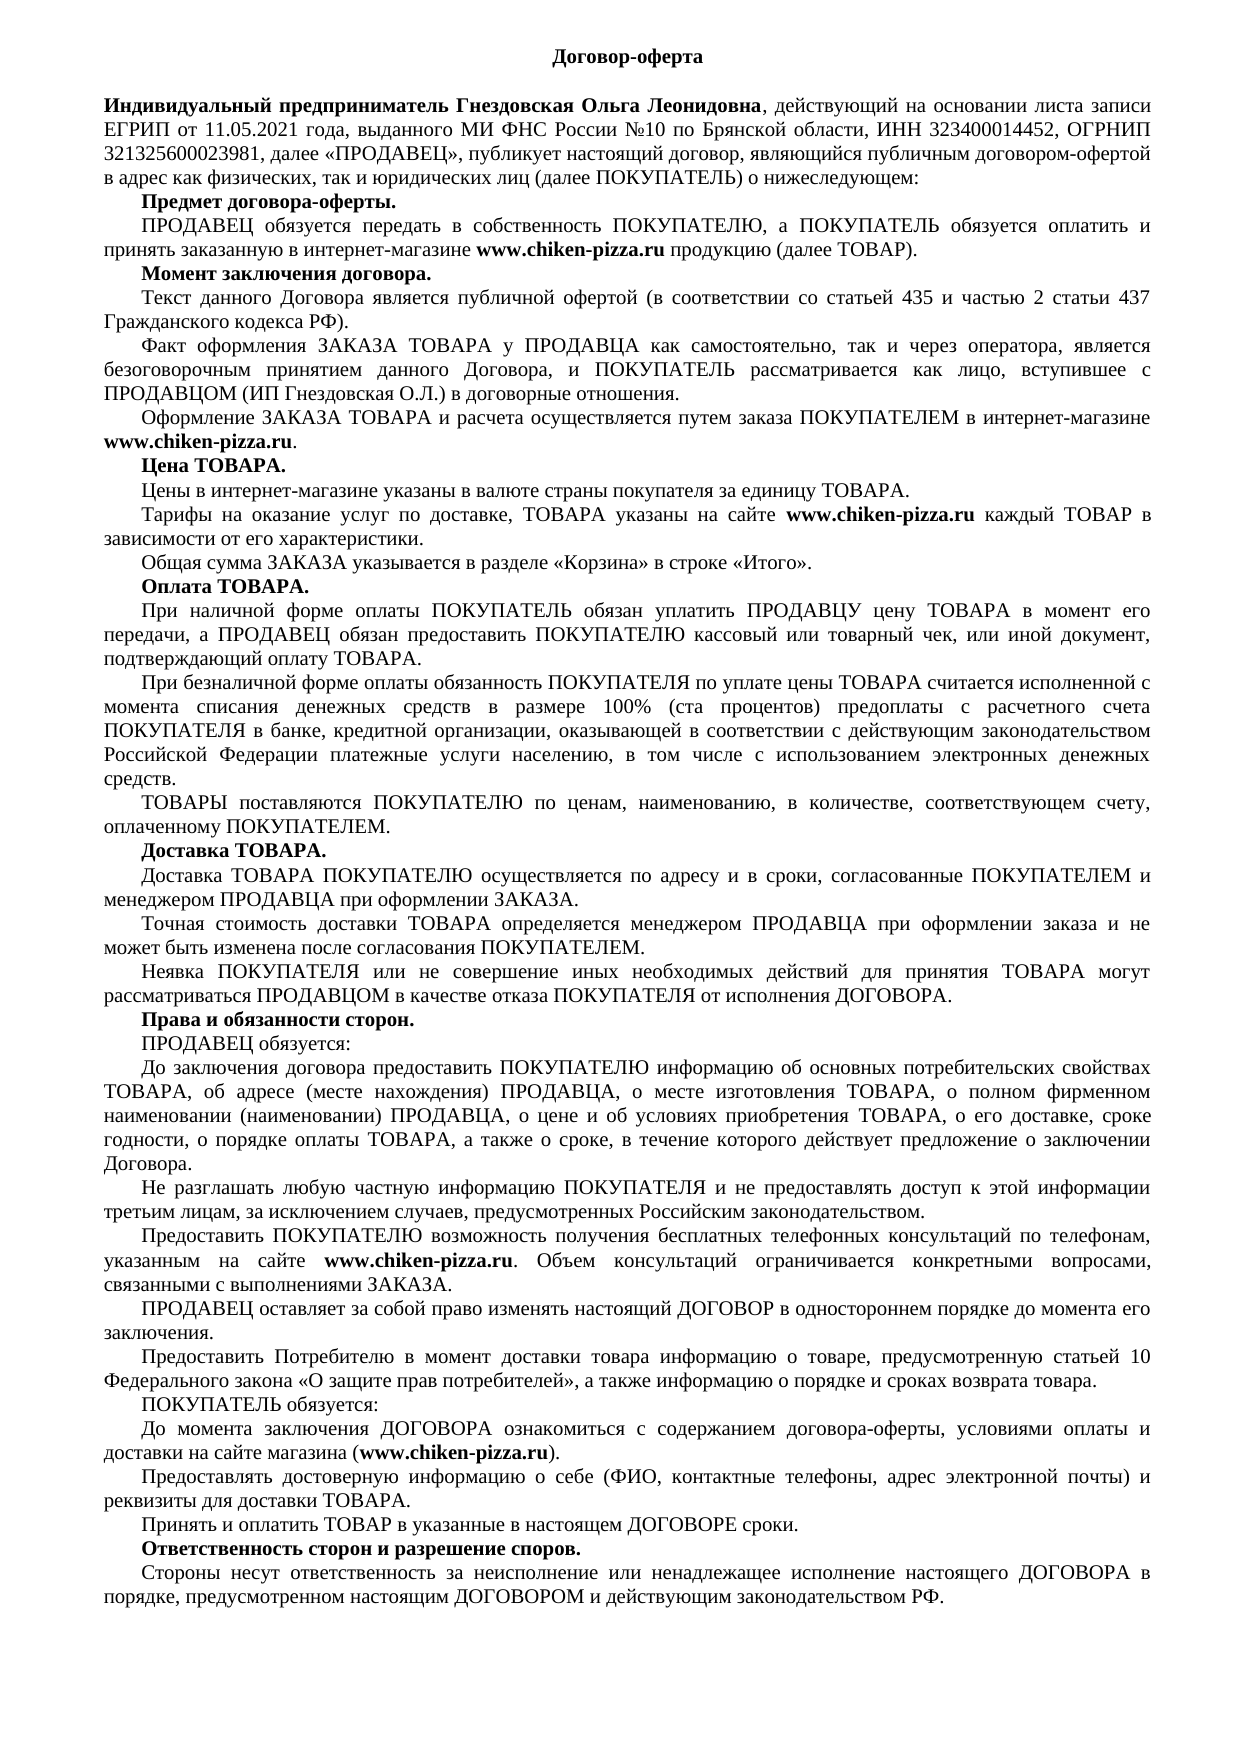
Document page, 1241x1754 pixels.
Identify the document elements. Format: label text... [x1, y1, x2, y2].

list Оплата ТОВАРА. [103, 574, 1152, 598]
list До заключения договора предоставить ПОКУПАТЕЛЮ информацию об основных потребительских свойствах ТОВАРА, об адресе (месте нахождения) ПРОДАВЦА, о месте изготовления ТОВАРА, о полном фирменном наименовании (наименовании) ПРОДАВЦА, о цене и об условиях приобретения товара, о его доставке, сроке годности, о порядке оплаты товара, а также о сроке, в течение которого действует предложение о заключении Договора. [103, 1055, 1152, 1175]
list Текст данного Договора является публичной офертой (в соответствии со статьей 435 и частью 2 статьи 437 Гражданского кодекса РФ). [103, 285, 1152, 333]
list Точная стоимость доставки ТОВАРА определяется менеджером ПРОДАВЦА при оформлении заказа и не может быть изменена после согласования ПОКУПАТЕЛЕМ. [103, 911, 1152, 959]
list ПРОДАВЕЦ оставляет за собой право изменять настоящий ДОГОВОР в одностороннем порядке до момента его заключения. [103, 1296, 1152, 1344]
list Предмет договора-оферты. [103, 189, 1152, 213]
list ПРОДАВЕЦ обязуется: [103, 1031, 1152, 1055]
list Оформление ЗАКАЗА ТОВАРА и расчета осуществляется путем заказа ПОКУПАТЕЛЕМ в интернет-магазине www.chiken-pizza.ru. [103, 405, 1152, 453]
list ТОВАРЫ поставляются ПОКУПАТЕЛЮ по ценам, наименованию, в количестве, соответствующем счету, оплаченному ПОКУПАТЕЛЕМ. [103, 790, 1152, 838]
list Неявка ПОКУПАТЕЛЯ или не совершение иных необходимых действий для принятия ТОВАРА могут рассматриваться ПРОДАВЦОМ в качестве отказа ПОКУПАТЕЛЯ от исполнения ДОГОВОРА. [103, 959, 1152, 1007]
list При безналичной форме оплаты обязанность ПОКУПАТЕЛЯ по уплате цены ТОВАРА считается исполненной с момента списания денежных средств в размере 100% (ста процентов) предоплаты с расчетного счета ПОКУПАТЕЛЯ в банке, кредитной организации, оказывающей в соответствии с действующим законодательством Российской Федерации платежные услуги населению, в том числе с использованием электронных денежных средств. [103, 670, 1152, 790]
list Стороны несут ответственность за неисполнение или ненадлежащее исполнение настоящего ДОГОВОРА в порядке, предусмотренном настоящим ДОГОВОРОМ и действующим законодательством РФ. [103, 1560, 1152, 1608]
list Предоставить ПОКУПАТЕЛЮ возможность получения бесплатных телефонных консультаций по телефонам, указанным на сайте www.chiken-pizza.ru. Объем консультаций ограничивается конкретными вопросами, связанными с выполнениями ЗАКАЗА. [103, 1223, 1152, 1296]
list Ответственность сторон и разрешение споров. [103, 1536, 1152, 1560]
list Доставка ТОВАРА ПОКУПАТЕЛЮ осуществляется по адресу и в сроки, согласованные ПОКУПАТЕЛЕМ и менеджером ПРОДАВЦА при оформлении ЗАКАЗА. [103, 862, 1152, 911]
list Общая сумма ЗАКАЗА указывается в разделе «Корзина» в строке «Итого». [103, 550, 1152, 574]
list Доставка ТОВАРА. [103, 838, 1152, 862]
list Тарифы на оказание услуг по доставке, ТОВАРА указаны на сайте www.chiken-pizza.ru каждый ТОВАР в зависимости от его характеристики. [103, 502, 1152, 550]
list При наличной форме оплаты ПОКУПАТЕЛЬ обязан уплатить ПРОДАВЦУ цену ТОВАРА в момент его передачи, а ПРОДАВЕЦ обязан предоставить ПОКУПАТЕЛЮ кассовый или товарный чек, или иной документ, подтверждающий оплату ТОВАРА. [103, 598, 1152, 670]
list Цены в интернет-магазине указаны в валюте страны покупателя за единицу ТОВАРА. [103, 477, 1152, 502]
text Договор-оферта [103, 44, 1152, 68]
list Предоставить Потребителю в момент доставки товара информацию о товаре, предусмотренную статьей 10 Федерального закона «О защите прав потребителей», а также информацию о порядке и сроках возврата товара. [103, 1344, 1152, 1392]
list ПОКУПАТЕЛЬ обязуется: [103, 1392, 1152, 1416]
list До момента заключения ДОГОВОРА ознакомиться с содержанием договора-оферты, условиями оплаты и доставки на сайте магазина (www.chiken-pizza.ru). [103, 1416, 1152, 1464]
list Момент заключения договора. [103, 261, 1152, 285]
list Принять и оплатить ТОВАР в указанные в настоящем ДОГОВОРЕ сроки. [103, 1512, 1152, 1536]
list Права и обязанности сторон. [103, 1007, 1152, 1031]
list Факт оформления ЗАКАЗА ТОВАРА у ПРОДАВЦА как самостоятельно, так и через оператора, является безоговорочным принятием данного Договора, и ПОКУПАТЕЛЬ рассматривается как лицо, вступившее с ПРОДАВЦОМ (ИП Гнездовская О.Л.) в договорные отношения. [103, 333, 1152, 405]
text Индивидуальный предприниматель Гнездовская Ольга Леонидовна, действующий на основании листа записи ЕГРИП от 11.05.2021 года, выданного МИ ФНС России №10 по Брянской области, ИНН 323400014452, ОГРНИП 321325600023981, далее «ПРОДАВЕЦ», публикует настоящий договор, являющийся публичным договором-офертой в адрес как физических, так и юридических лиц (далее ПОКУПАТЕЛЬ) о нижеследующем: [103, 92, 1152, 189]
list Цена ТОВАРА. [103, 453, 1152, 477]
list ПРОДАВЕЦ обязуется передать в собственность ПОКУПАТЕЛЮ, а ПОКУПАТЕЛЬ обязуется оплатить и принять заказанную в интернет-магазине www.chiken-pizza.ru продукцию (далее ТОВАР). [103, 213, 1152, 261]
list Предоставлять достоверную информацию о себе (ФИО, контактные телефоны, адрес электронной почты) и реквизиты для доставки ТОВАРА. [103, 1464, 1152, 1512]
list Не разглашать любую частную информацию ПОКУПАТЕЛЯ и не предоставлять доступ к этой информации третьим лицам, за исключением случаев, предусмотренных Российским законодательством. [103, 1175, 1152, 1223]
